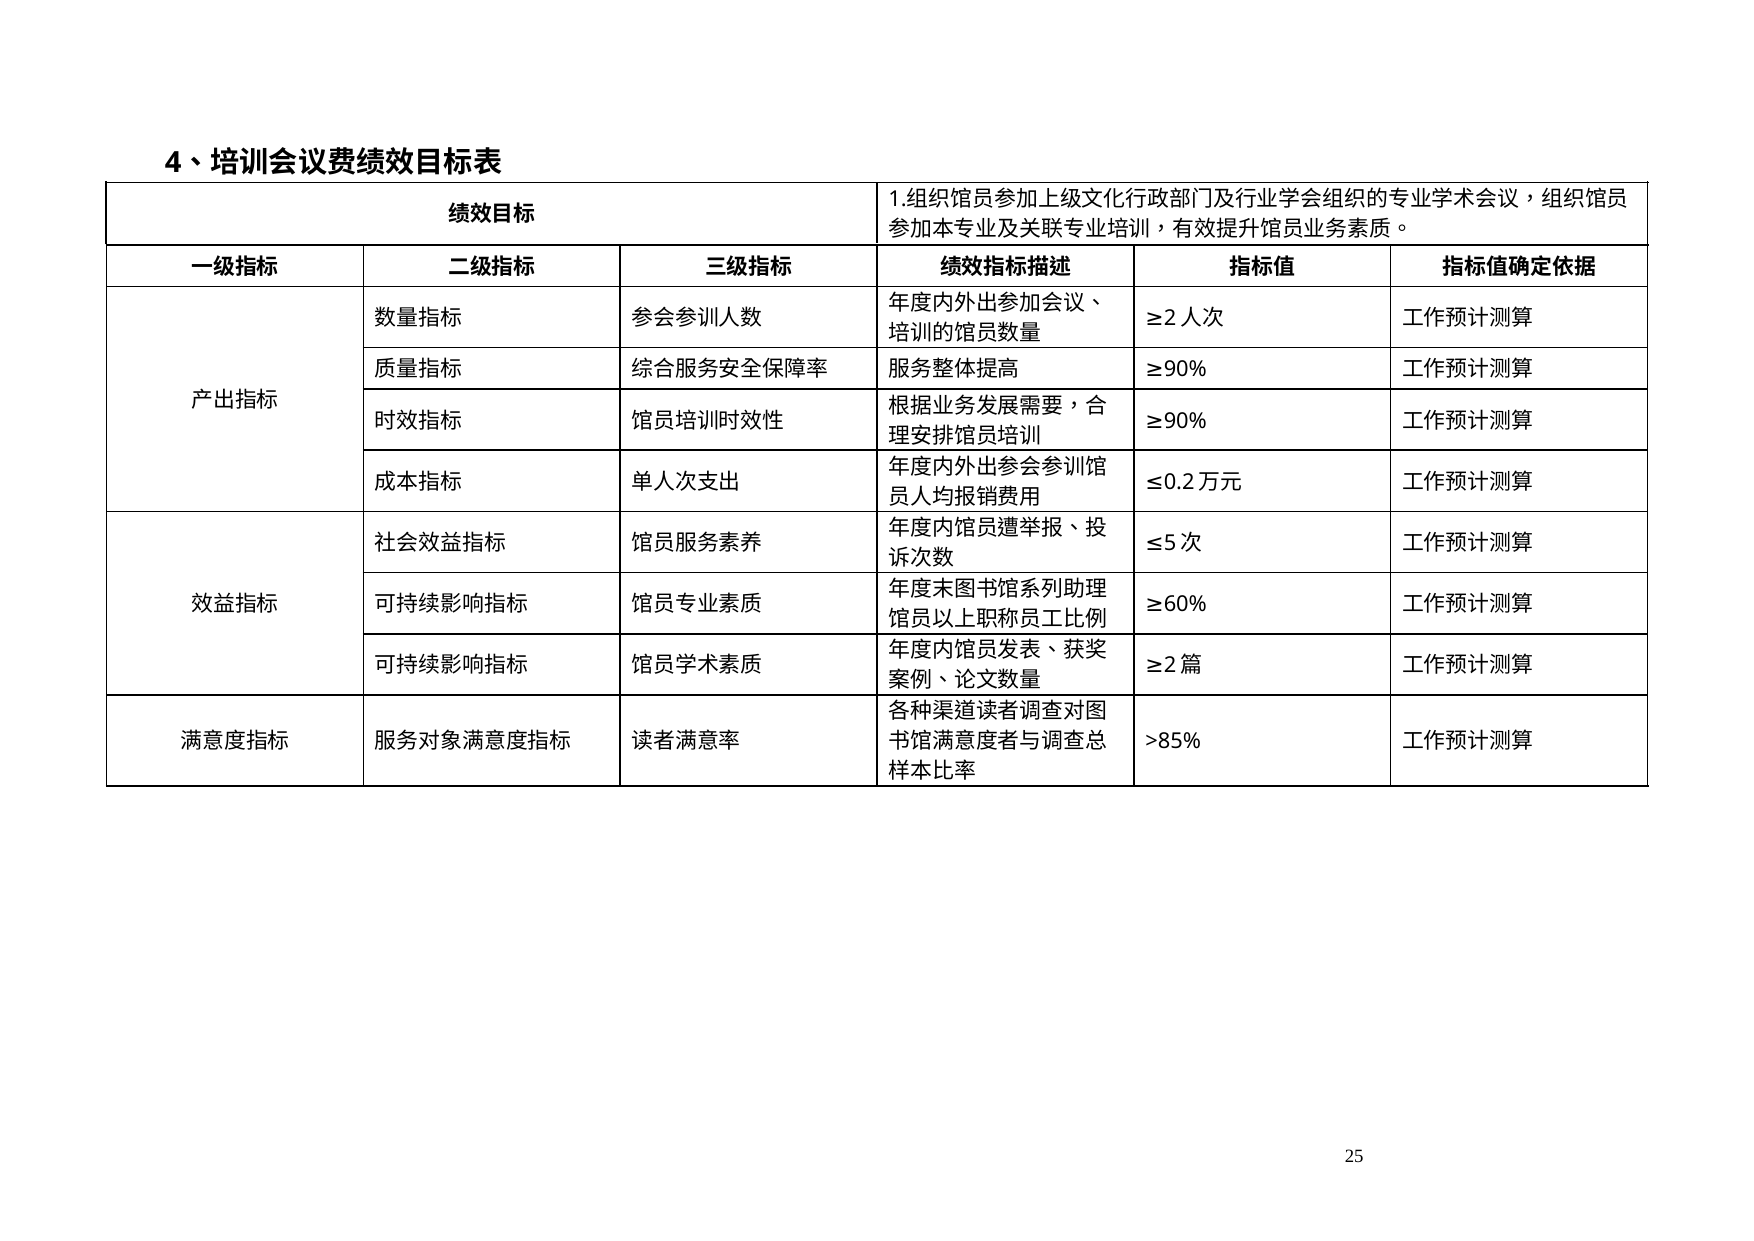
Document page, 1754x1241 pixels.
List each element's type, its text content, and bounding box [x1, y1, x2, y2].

table_cell 工作预计测算 [1391, 390, 1647, 449]
table_cell 服务对象满意度指标 [364, 696, 619, 785]
table_cell 效益指标 [107, 512, 363, 694]
table_cell 服务整体提高 [878, 348, 1133, 388]
table_cell 产出指标 [107, 287, 363, 511]
table_cell 年度内馆员遭举报、投诉次数 [878, 512, 1133, 572]
table_cell 根据业务发展需要，合理安排馆员培训 [878, 390, 1133, 449]
table_header 三级指标 [621, 246, 876, 286]
table_cell 馆员专业素质 [621, 573, 876, 633]
table_cell ≥90% [1135, 348, 1390, 388]
table_cell 参会参训人数 [621, 287, 876, 347]
table_cell 工作预计测算 [1391, 635, 1647, 694]
table_header 指标值确定依据 [1391, 246, 1647, 286]
table_cell ≤5次 [1135, 512, 1390, 572]
table_cell 时效指标 [364, 390, 619, 449]
table_cell 各种渠道读者调查对图书馆满意度者与调查总样本比率 [878, 696, 1133, 785]
table_cell 工作预计测算 [1391, 512, 1647, 572]
table_cell 社会效益指标 [364, 512, 619, 572]
text 4、培训会议费绩效目标表 [106, 142, 1648, 181]
table_cell 综合服务安全保障率 [621, 348, 876, 388]
table_cell 工作预计测算 [1391, 451, 1647, 511]
table_cell >85% [1135, 696, 1390, 785]
table_cell 读者满意率 [621, 696, 876, 785]
table_cell 年度内外出参会参训馆员人均报销费用 [878, 451, 1133, 511]
table_cell 单人次支出 [621, 451, 876, 511]
table_cell 数量指标 [364, 287, 619, 347]
table_header 绩效指标描述 [878, 246, 1133, 286]
table_cell 工作预计测算 [1391, 573, 1647, 633]
table_cell ≥2人次 [1135, 287, 1390, 347]
table_cell 满意度指标 [107, 696, 363, 785]
table_cell ≥60% [1135, 573, 1390, 633]
table_cell 质量指标 [364, 348, 619, 388]
table_cell 可持续影响指标 [364, 635, 619, 694]
table_cell 馆员培训时效性 [621, 390, 876, 449]
table_cell 馆员学术素质 [621, 635, 876, 694]
table_header 一级指标 [107, 246, 363, 286]
table_cell 工作预计测算 [1391, 348, 1647, 388]
table_cell 年度内馆员发表、获奖案例、论文数量 [878, 635, 1133, 694]
table_cell 可持续影响指标 [364, 573, 619, 633]
table_header 绩效目标 [107, 183, 876, 243]
table_cell 馆员服务素养 [621, 512, 876, 572]
table_cell ≥90% [1135, 390, 1390, 449]
table_header 二级指标 [364, 246, 619, 286]
table_cell 年度末图书馆系列助理馆员以上职称员工比例 [878, 573, 1133, 633]
table_cell 工作预计测算 [1391, 696, 1647, 785]
table_cell 年度内外出参加会议、培训的馆员数量 [878, 287, 1133, 347]
table_cell 工作预计测算 [1391, 287, 1647, 347]
table_cell ≤0.2万元 [1135, 451, 1390, 511]
table_header 指标值 [1135, 246, 1390, 286]
table_header 1.组织馆员参加上级文化行政部门及行业学会组织的专业学术会议，组织馆员参加本专业及关联专业培训，有效提升馆员业务素质。 [878, 183, 1647, 243]
table_cell ≥2篇 [1135, 635, 1390, 694]
table_cell 成本指标 [364, 451, 619, 511]
